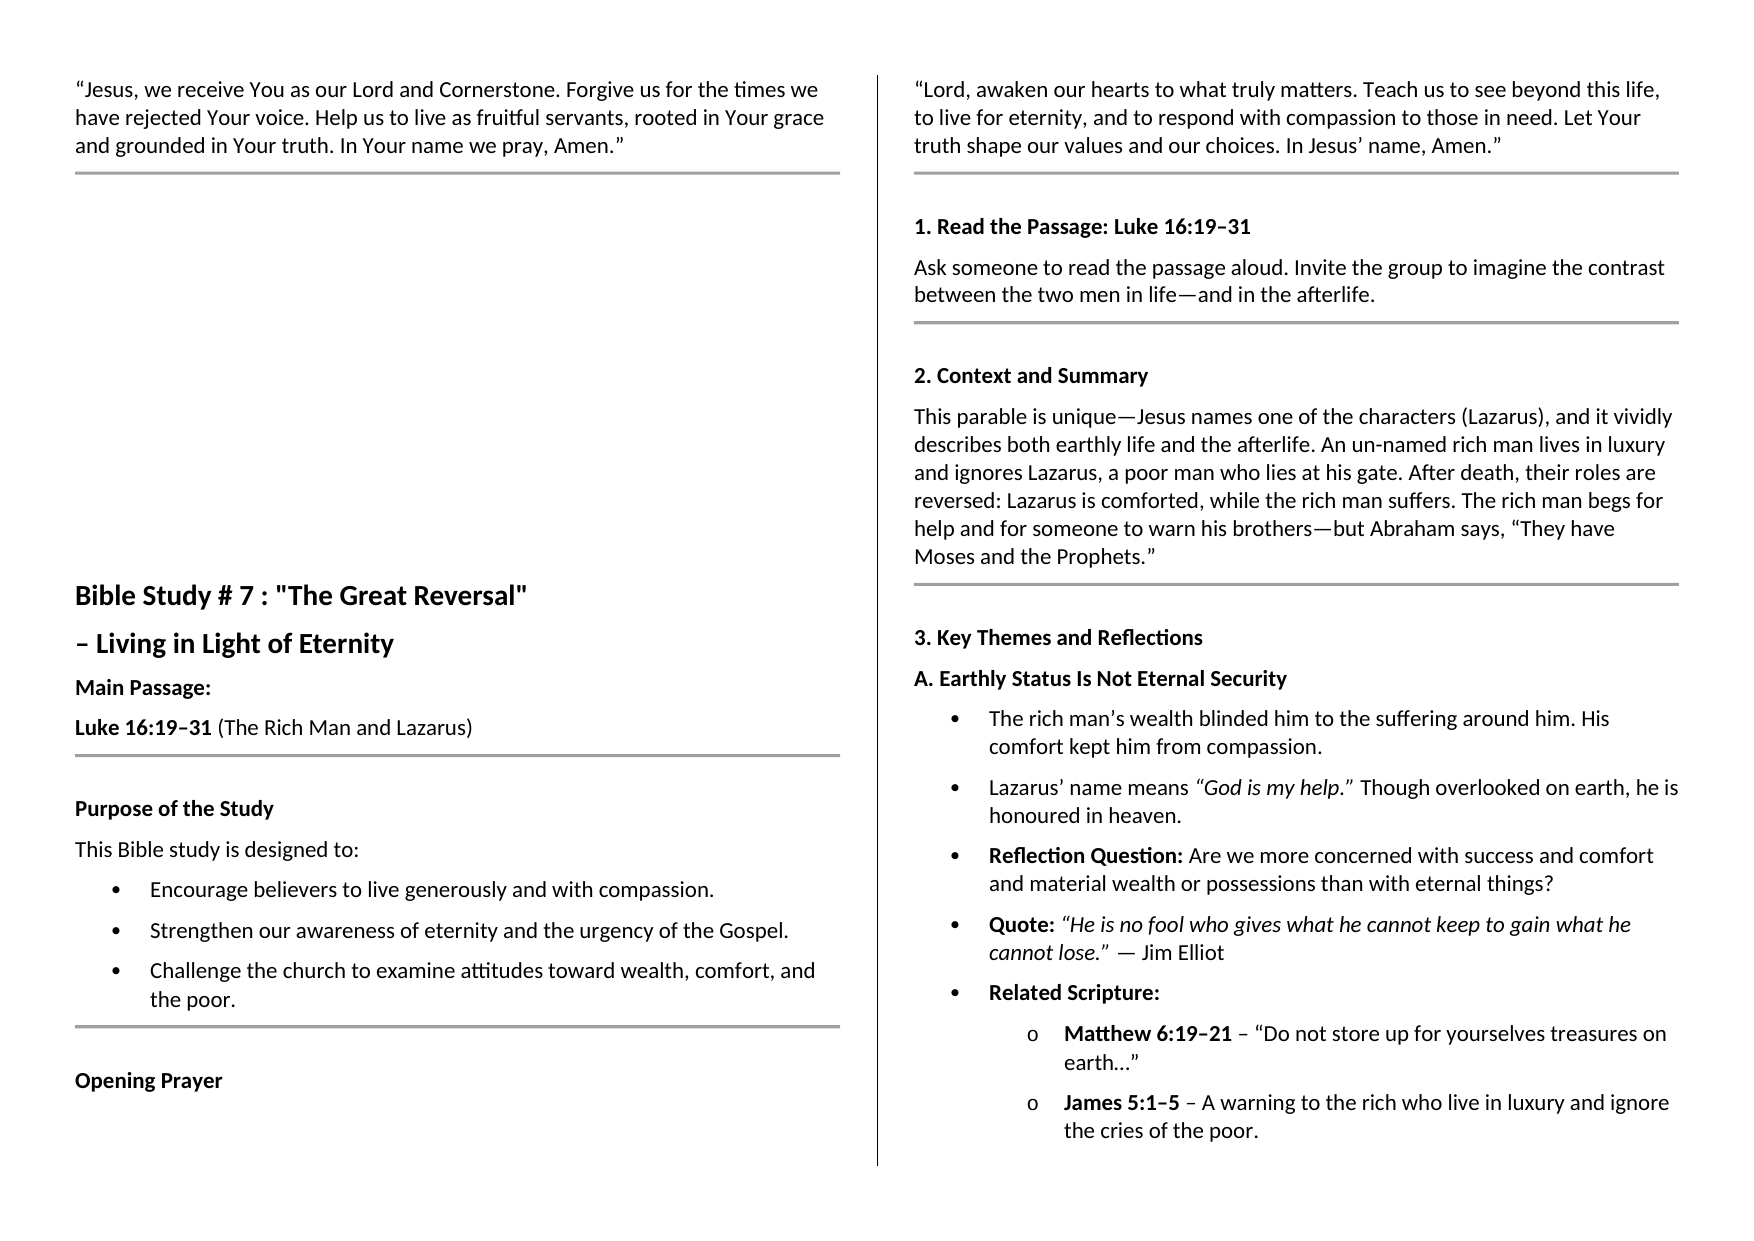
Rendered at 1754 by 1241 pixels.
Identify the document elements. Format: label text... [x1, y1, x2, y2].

text “Jesus, we receive You as our Lord and Cornerstone. Forgive us for the times we have rejected Your voice. Help us to live as fruitful servants, rooted in Your grace and grounded in Your truth. In Your name we pray, Amen.” [75, 75, 840, 159]
text Opening Prayer [75, 1066, 840, 1094]
text – Living in Light of Eternity [75, 625, 840, 661]
text Main Passage: [75, 673, 840, 701]
text “Lord, awaken our hearts to what truly matters. Teach us to see beyond this life, to live for eternity, and to respond with compassion to those in need. Let Your truth shape our values and our choices. In Jesus’ name, Amen.” [914, 75, 1679, 159]
text This Bible study is designed to: [75, 835, 840, 863]
list Lazarus’ name means “God is my help.” Though overlooked on earth, he is honoured in heaven. [951, 773, 1679, 829]
text Ask someone to read the passage aloud. Invite the group to imagine the contrast between the two men in life—and in the afterlife. [914, 253, 1679, 309]
text Luke 16:19–31 (The Rich Man and Lazarus) [75, 713, 840, 742]
text Purpose of the Study [75, 794, 840, 823]
text 2. Context and Summary [914, 362, 1679, 390]
list Matthew 6:19–21 – “Do not store up for yourselves treasures on earth…” [1026, 1019, 1679, 1076]
list James 5:1–5 – A warning to the rich who live in luxury and ignore the cries of the poor. [1026, 1088, 1679, 1145]
list Challenge the church to examine attitudes toward wealth, comfort, and the poor. [112, 957, 840, 1013]
list Quote: “He is no fool who gives what he cannot keep to gain what he cannot lose.” — Jim Elliot [951, 910, 1679, 966]
text Bible Study # 7 : "The Great Reversal" [75, 577, 840, 612]
text A. Earthly Status Is Not Eternal Security [914, 664, 1679, 692]
list Reflection Question: Are we more concerned with success and comfort and material wealth or possessions than with eternal things? [951, 841, 1679, 897]
list Related Scripture: [951, 978, 1679, 1007]
list The rich man’s wealth blinded him to the suffering around him. His comfort kept him from compassion. [951, 704, 1679, 760]
text This parable is unique—Jesus names one of the characters (Lazarus), and it vividly describes both earthly life and the afterlife. An un-named rich man lives in luxury and ignores Lazarus, a poor man who lies at his gate. After death, their roles are reversed: Lazarus is comforted, while the rich man suffers. The rich man begs for help and for someone to warn his brothers—but Abraham says, “They have Moses and the Prophets.” [914, 402, 1679, 570]
text 3. Key Themes and Reflections [914, 623, 1679, 651]
text 1. Read the Passage: Luke 16:19–31 [914, 212, 1679, 240]
list Strengthen our awareness of eternity and the urgency of the Gospel. [112, 916, 840, 944]
list Encourage believers to live generously and with compassion. [112, 876, 840, 904]
